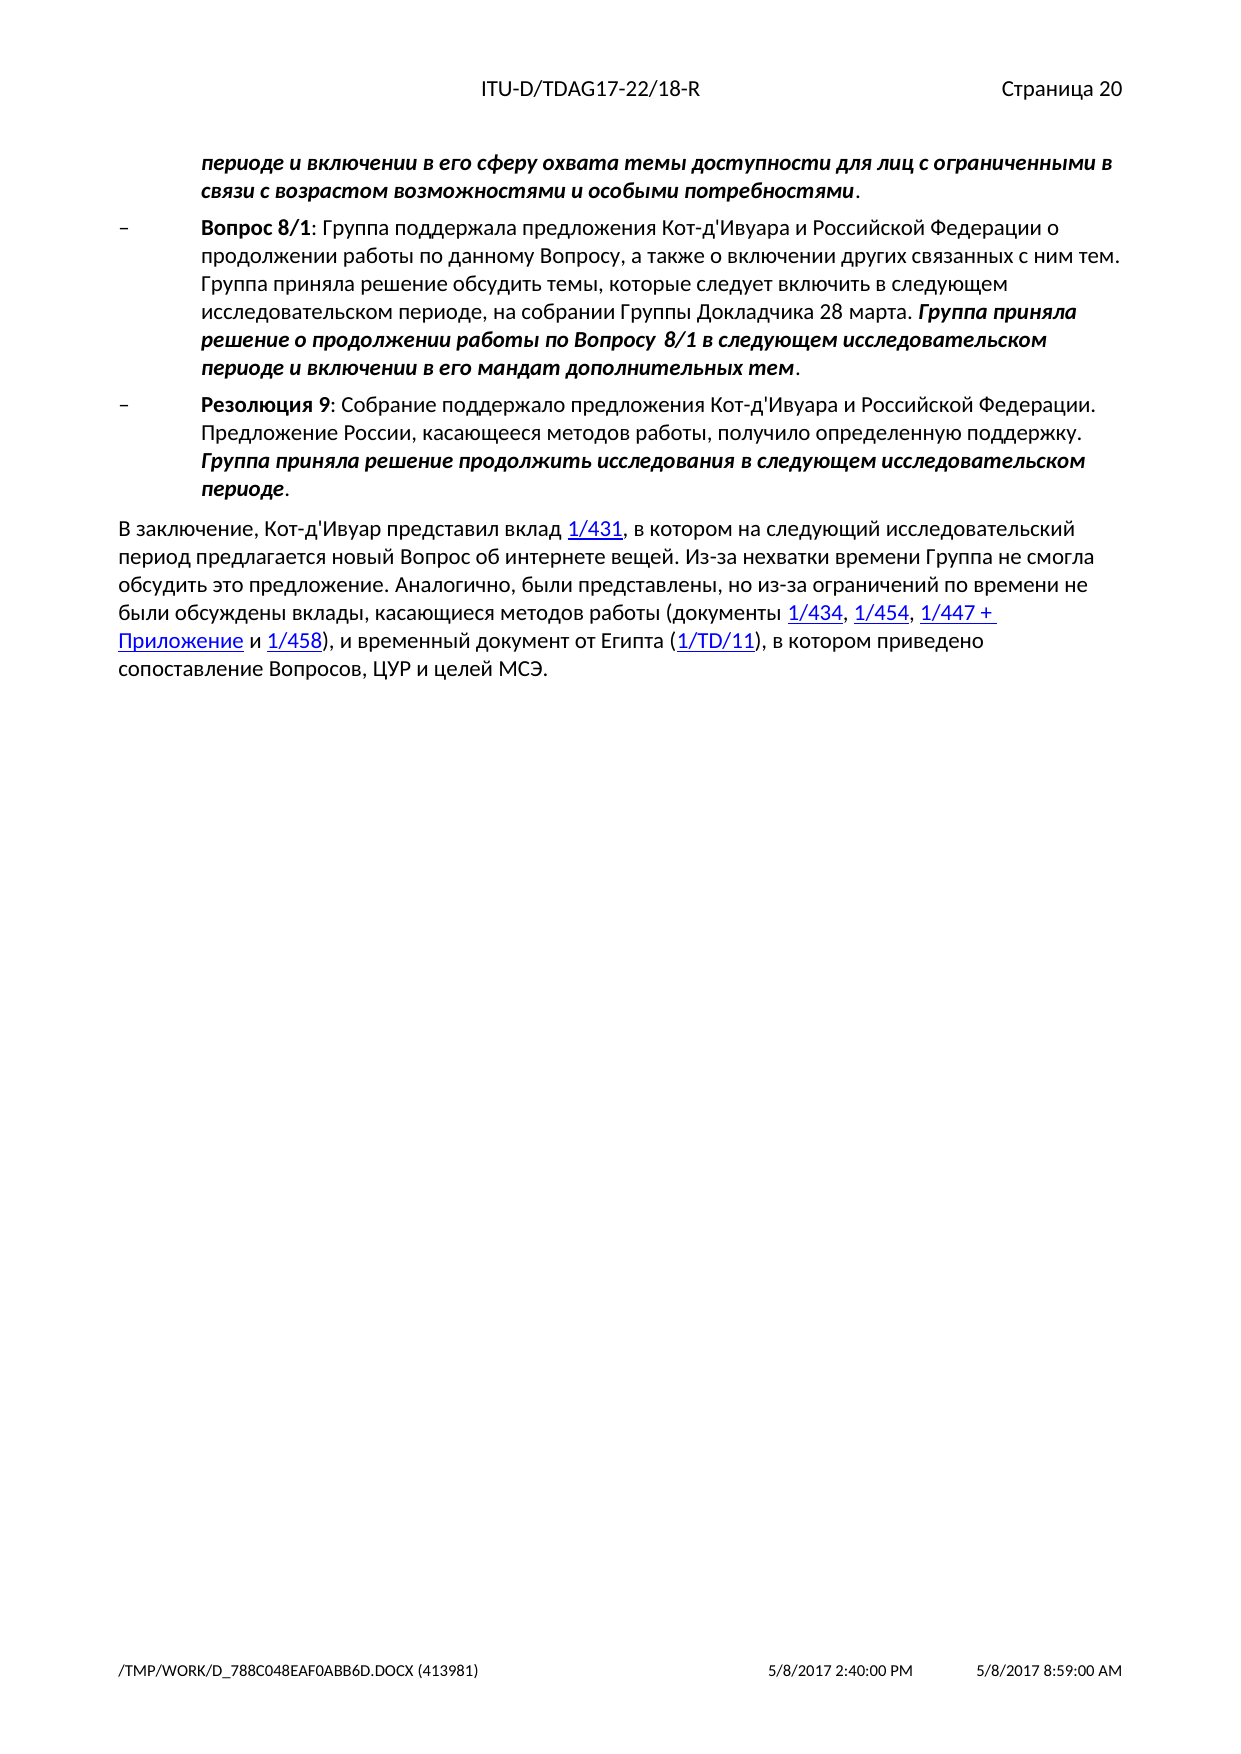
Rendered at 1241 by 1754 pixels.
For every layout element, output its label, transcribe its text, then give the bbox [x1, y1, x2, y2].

text – Резолюция 9: Собрание поддержало предложения Кот-д'Ивуара и Российской Федерации. Предложение России, касающееся методов работы, получило определенную поддержку. Группа приняла решение продолжить исследования в следующем исследовательском периоде. [118, 390, 1122, 502]
text В заключение, Кот-д'Ивуар представил вклад 1/431, в котором на следующий исследовательский период предлагается новый Вопрос об интернете вещей. Из-за нехватки времени Группа не смогла обсудить это предложение. Аналогично, были представлены, но из-за ограничений по времени не были обсуждены вклады, касающиеся методов работы (документы 1/434, 1/454, 1/447 + Приложение и 1/458), и временный документ от Египта (1/TD/11), в котором приведено сопоставление Вопросов, ЦУР и целей МСЭ. [118, 514, 1122, 682]
text – Вопрос 8/1: Группа поддержала предложения Кот-д'Ивуара и Российской Федерации о продолжении работы по данному Вопросу, а также о включении других связанных с ним тем. Группа приняла решение обсудить темы, которые следует включить в следующем исследовательском периоде, на собрании Группы Докладчика 28 марта. Группа приняла решение о продолжении работы по Вопросу 8/1 в следующем исследовательском периоде и включении в его мандат дополнительных тем. [118, 213, 1122, 381]
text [118, 148, 1122, 204]
